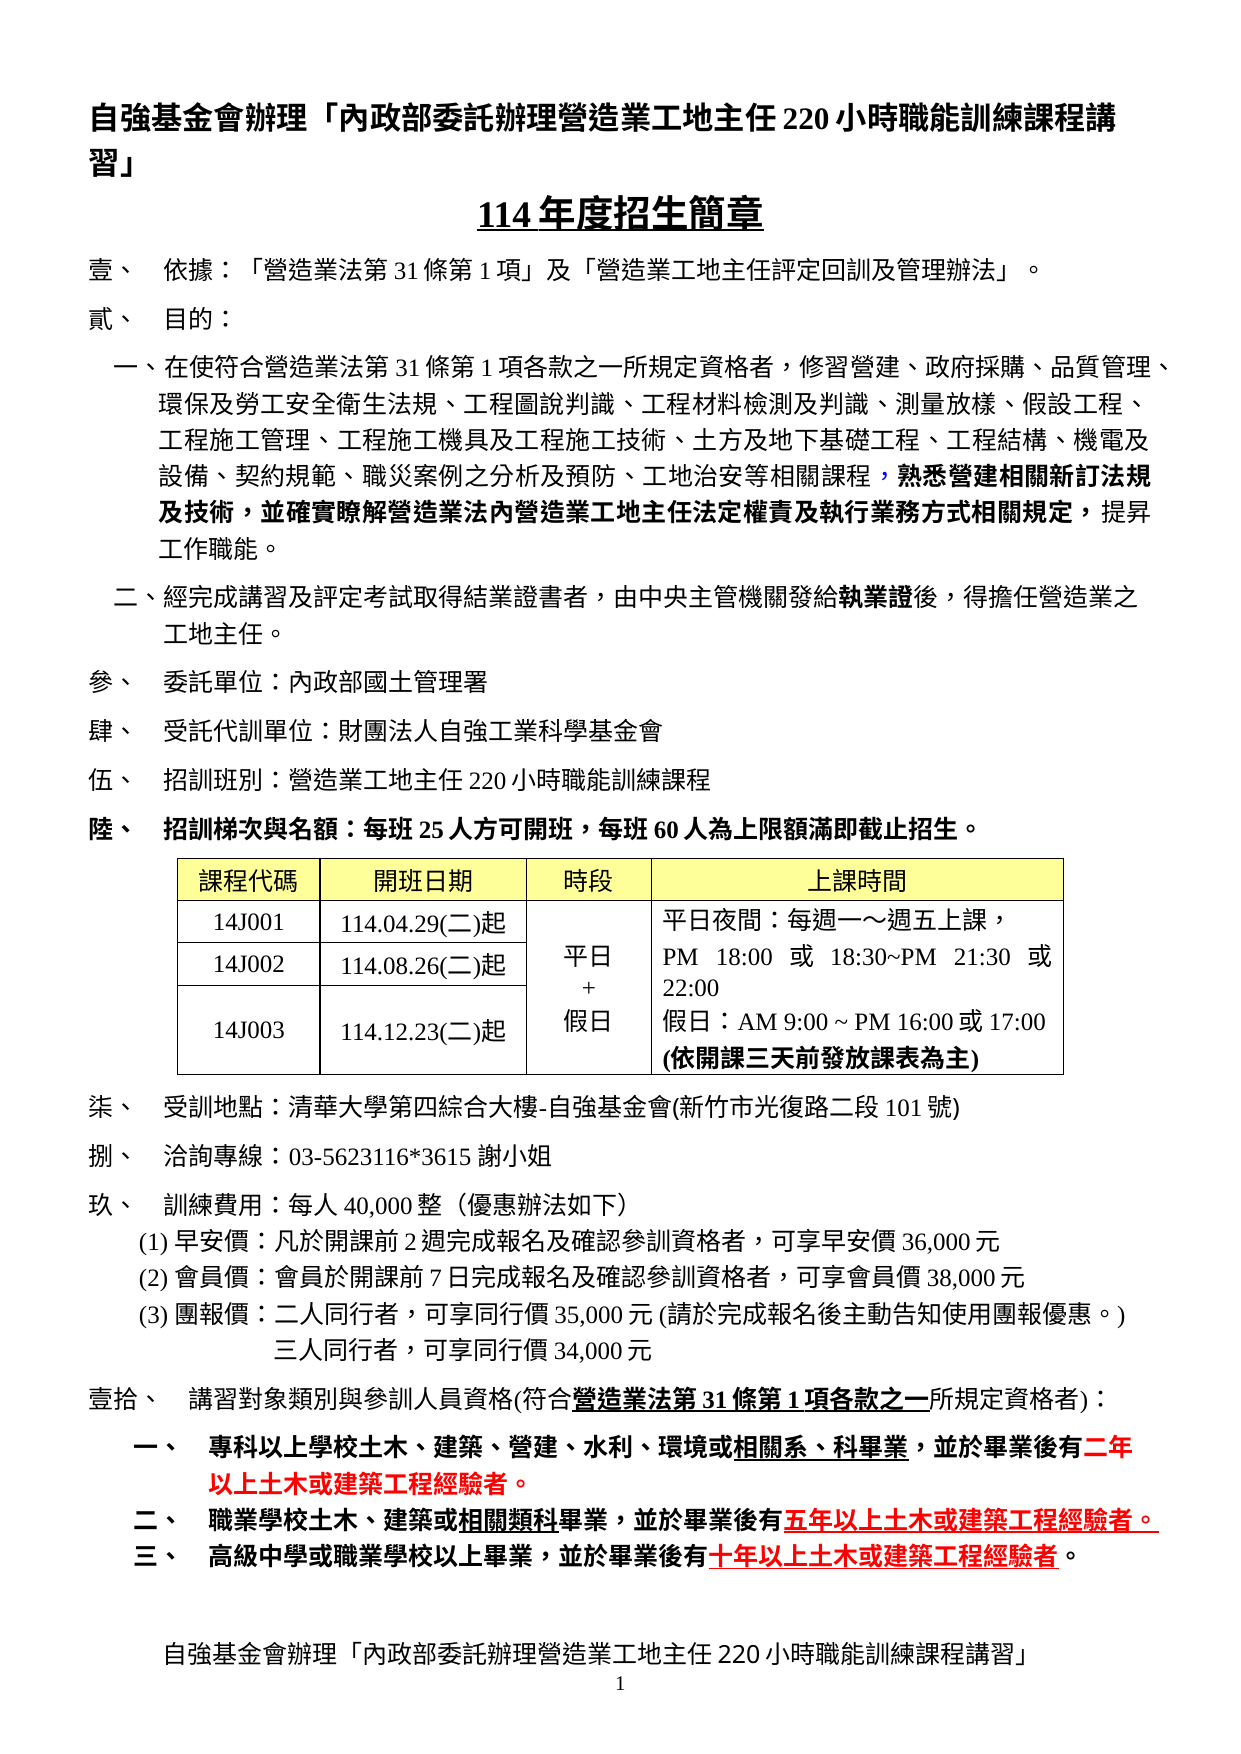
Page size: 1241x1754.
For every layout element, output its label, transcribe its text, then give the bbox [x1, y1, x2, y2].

table_cell 14J003 [178, 986, 319, 1074]
list 委託單位：內政部國土管理署 [89, 663, 1152, 699]
list 團報價：二人同行者，可享同行價35,000元 (請於完成報名後主動告知使用團報優惠。) [139, 1294, 1152, 1330]
table_cell 平日 + 假日 [527, 901, 651, 1074]
text 自強基金會辦理「內政部委託辦理營造業工地主任220小時職能訓練課程講習」 [89, 93, 1152, 183]
list 講習對象類別與參訓人員資格(符合營造業法第31條第1項各款之一所規定資格者)： [89, 1379, 1152, 1415]
list 高級中學或職業學校以上畢業，並於畢業後有十年以上土木或建築工程經驗者。 [133, 1537, 1152, 1573]
list 早安價：凡於開課前2週完成報名及確認參訓資格者，可享早安價36,000元 [139, 1222, 1152, 1258]
list 受託代訓單位：財團法人自強工業科學基金會 [89, 712, 1152, 748]
table_header 時段 [527, 859, 651, 899]
table_header 上課時間 [652, 859, 1063, 899]
list 洽詢專線：03-5623116*3615 謝小姐 [89, 1137, 1152, 1173]
list 依據：「營造業法第31條第1項」及「營造業工地主任評定回訓及管理辦法」。 [89, 250, 1152, 287]
text 三人同行者，可享同行價34,000元 [146, 1330, 1152, 1367]
list 受訓地點：清華大學第四綜合大樓-自強基金會(新竹市光復路二段101號) [89, 1088, 1152, 1124]
list 訓練費用：每人40,000整（優惠辦法如下） [89, 1185, 1152, 1222]
table_cell 114.04.29(二)起 [321, 901, 526, 942]
table_cell 14J002 [178, 943, 319, 985]
list 專科以上學校土木、建築、營建、水利、環境或相關系、科畢業，並於畢業後有二年以上土木或建築工程經驗者。 [133, 1428, 1152, 1500]
list 招訓班別：營造業工地主任220小時職能訓練課程 [89, 760, 1152, 797]
list 會員價：會員於開課前7日完成報名及確認參訓資格者，可享會員價38,000元 [139, 1258, 1152, 1294]
list 職業學校土木、建築或相關類科畢業，並於畢業後有五年以上土木或建築工程經驗者。 [133, 1500, 1152, 1537]
table_cell 114.08.26(二)起 [321, 943, 526, 985]
text 二、經完成講習及評定考試取得結業證書者，由中央主管機關發給執業證後，得擔任營造業之工地主任。 [114, 578, 1152, 650]
table_header 課程代碼 [178, 859, 319, 899]
list 招訓梯次與名額：每班25人方可開班，每班60人為上限額滿即截止招生。 [89, 809, 1152, 845]
table_header 開班日期 [321, 859, 526, 899]
table_cell 114.12.23(二)起 [321, 986, 526, 1074]
table_cell 平日夜間：每週一～週五上課， PM 18:00或18:30~PM 21:30或22:00 假日：AM 9:00 ~ PM 16:00或17:00 (依開課三天前發放課表為主) [652, 901, 1063, 1074]
list 目的： [89, 299, 1152, 335]
table_cell 14J001 [178, 901, 319, 942]
text 一、在使符合營造業法第31條第1項各款之一所規定資格者，修習營建、政府採購、品質管理、環保及勞工安全衛生法規、工程圖說判識、工程材料檢測及判識、測量放樣、假設工程、工程施工管理、工程施工機具及工程施工技術、土方及地下基礎工程、工程結構、機電及設備、契約規範、職災案例之分析及預防、工地治安等相關課程，熟悉營建相關新訂法規及技術，並確實瞭解營造業法內營造業工地主任法定權責及執行業務方式相關規定，提昇工作職能。 [114, 348, 1152, 565]
text 114年度招生簡章 [89, 183, 1152, 238]
